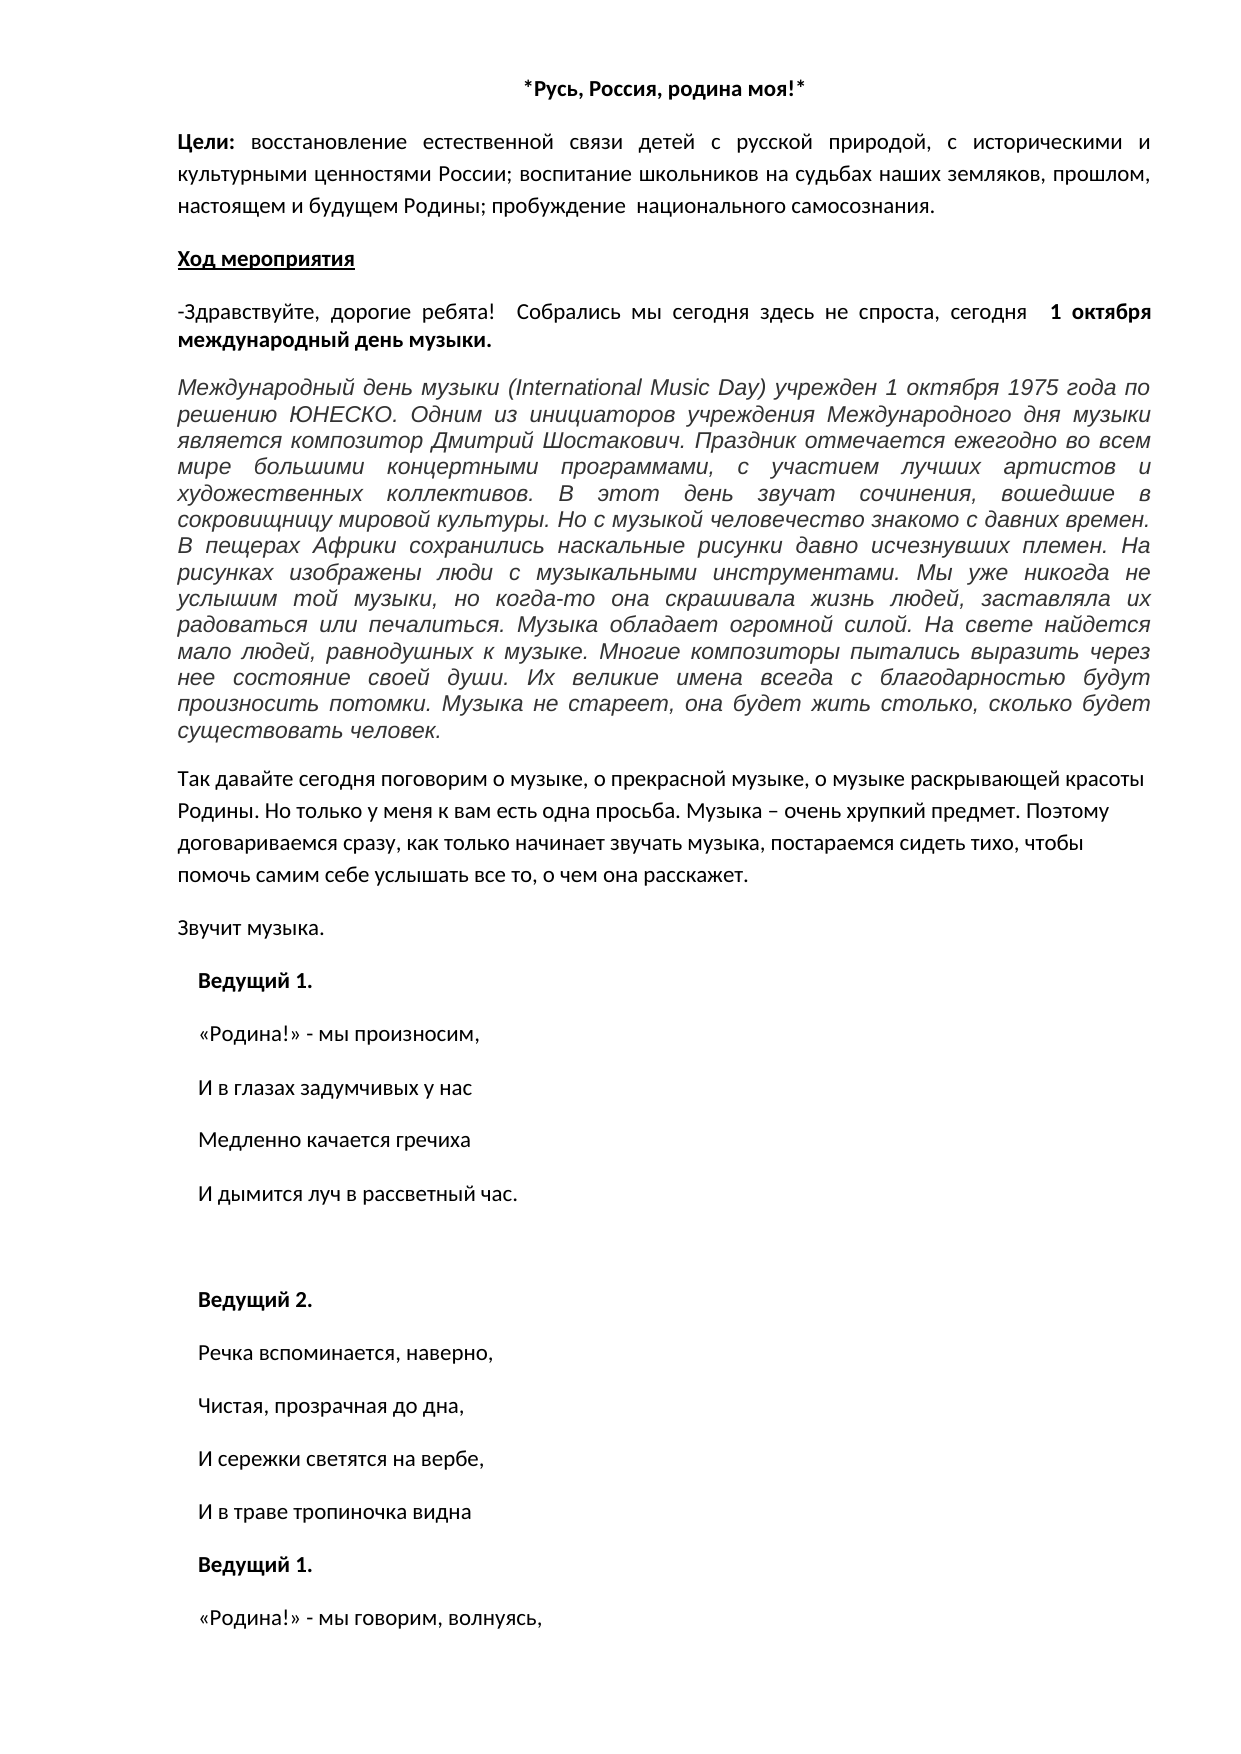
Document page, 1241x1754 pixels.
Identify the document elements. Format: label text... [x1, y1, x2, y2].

text -Здравствуйте, дорогие ребята! Собрались мы сегодня здесь не спроста, сегодня 1 октября международный день музыки. [177, 297, 1152, 353]
text «Родина!» - мы произносим, [177, 1019, 1152, 1048]
text Ход мероприятия [177, 244, 1152, 272]
text И дымится луч в рассветный час. [177, 1179, 1152, 1207]
text И в глазах задумчивых у нас [177, 1073, 1152, 1101]
text Ведущий 1. [177, 1550, 1152, 1578]
text Международный день музыки (International Music Day) учрежден 1 октября 1975 года по решению ЮНЕСКО. Одним из инициаторов учреждения Международного дня музыки является композитор Дмитрий Шостакович. Праздник отмечается ежегодно во всем мире большими концертными программами, с участием лучших артистов и художественных коллективов. В этот день звучат сочинения, вошедшие в сокровищницу мировой культуры. Но с музыкой человечество знакомо с давних времен. В пещерах Африки сохранились наскальные рисунки давно исчезнувших племен. На рисунках изображены люди с музыкальными инструментами. Мы уже никогда не услышим той музыки, но когда-то она скрашивала жизнь людей, заставляла их радоваться или печалиться. Музыка обладает огромной силой. На свете найдется мало людей, равнодушных к музыке. Многие композиторы пытались выразить через нее состояние своей души. Их великие имена всегда с благодарностью будут произносить потомки. Музыка не стареет, она будет жить столько, сколько будет существовать человек. [177, 374, 1152, 743]
text *Русь, Россия, родина моя!* [177, 74, 1152, 102]
text И сережки светятся на вербе, [177, 1444, 1152, 1472]
text Чистая, прозрачная до дна, [177, 1391, 1152, 1419]
text И в траве тропиночка видна [177, 1497, 1152, 1525]
text Ведущий 2. [177, 1285, 1152, 1313]
text Речка вспоминается, наверно, [177, 1338, 1152, 1366]
text Цели: восстановление естественной связи детей с русской природой, с историческими и культурными ценностями России; воспитание школьников на судьбах наших земляков, прошлом, настоящем и будущем Родины; пробуждение национального самосознания. [177, 127, 1152, 219]
text Медленно качается гречиха [177, 1126, 1152, 1154]
text Звучит музыка. [177, 913, 1152, 942]
text Ведущий 1. [177, 967, 1152, 994]
text «Родина!» - мы говорим, волнуясь, [177, 1603, 1152, 1631]
text Так давайте сегодня поговорим о музыке, о прекрасной музыке, о музыке раскрывающей красоты Родины. Но только у меня к вам есть одна просьба. Музыка – очень хрупкий предмет. Поэтому договариваемся сразу, как только начинает звучать музыка, постараемся сидеть тихо, чтобы помочь самим себе услышать все то, о чем она расскажет. [177, 764, 1152, 888]
